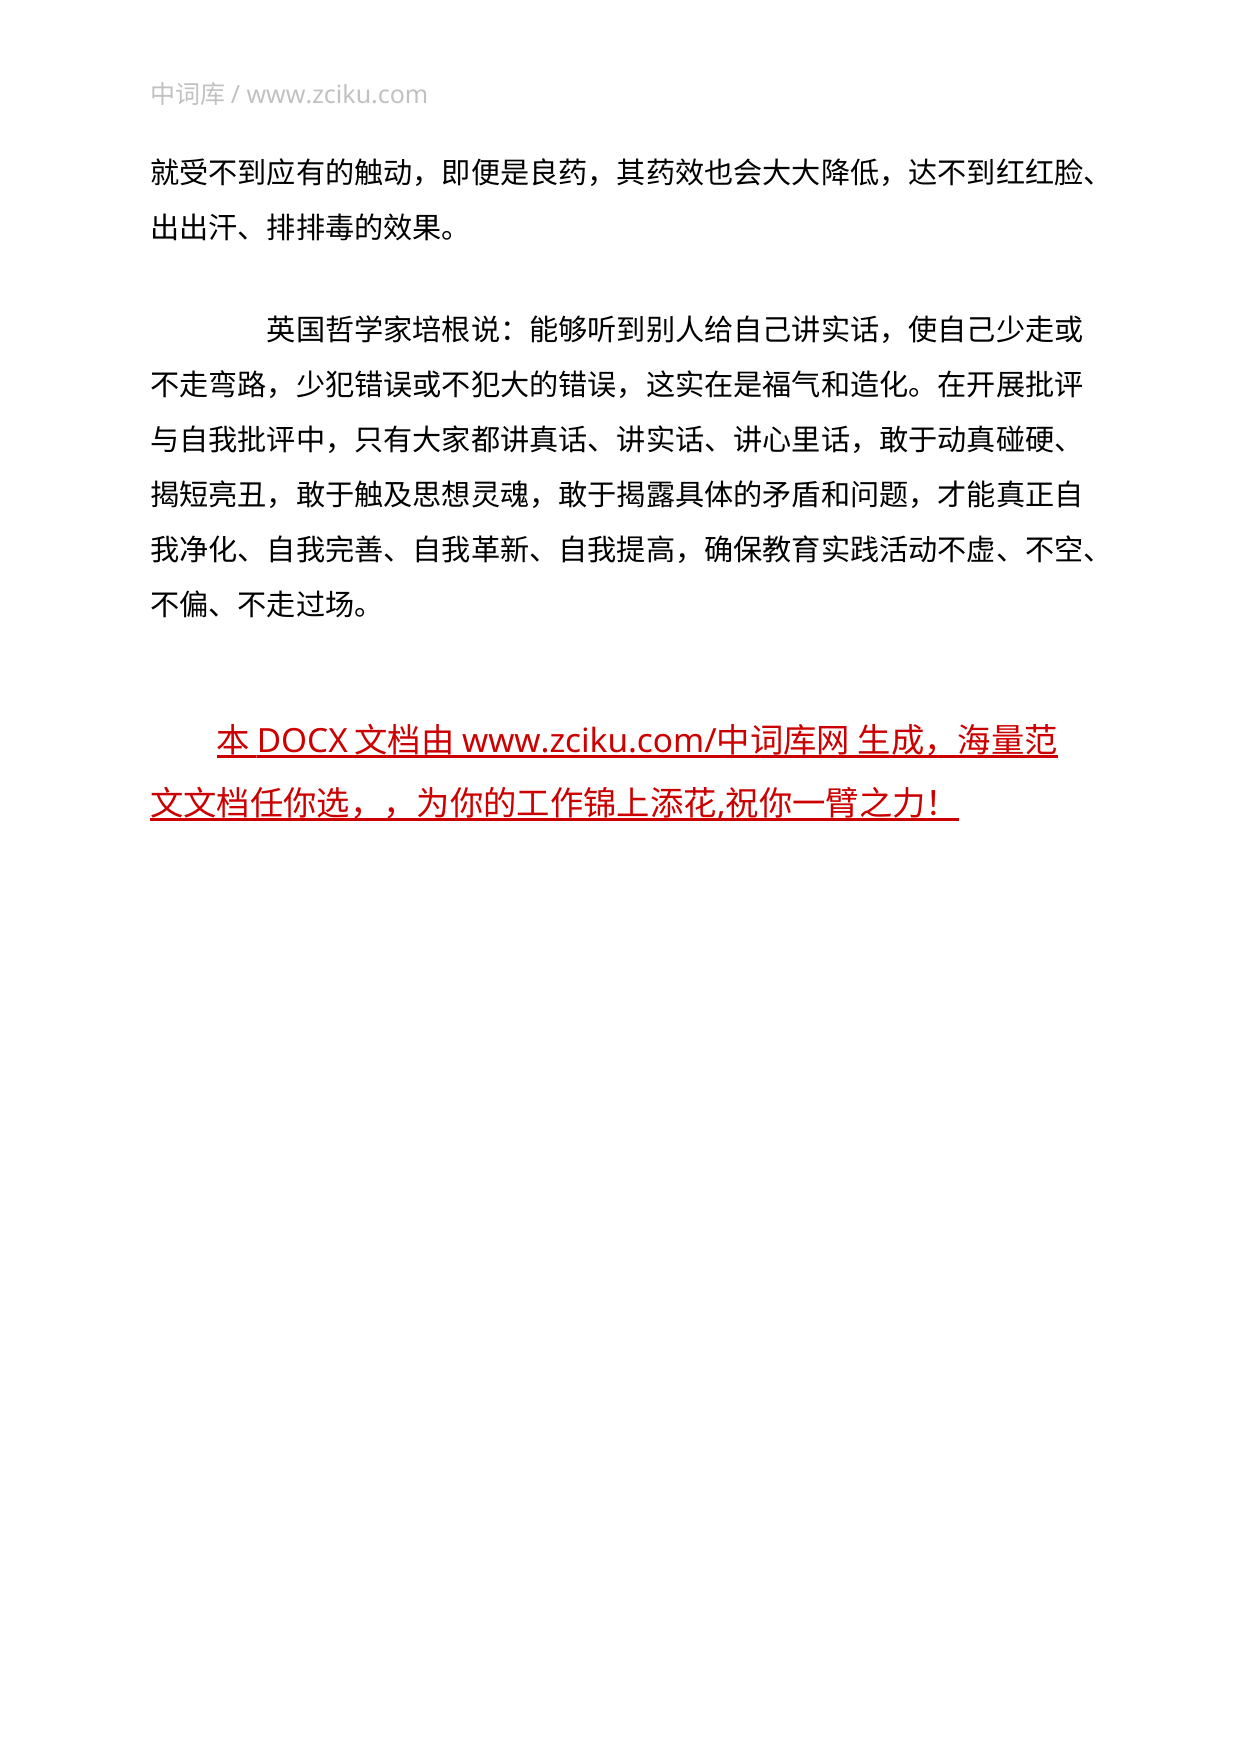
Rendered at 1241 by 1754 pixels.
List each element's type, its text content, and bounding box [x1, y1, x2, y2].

text 本DOCX文档由 www.zciku.com/中词库网 生成，海量范文文档任你选，，为你的工作锦上添花,祝你一臂之力！ [150, 714, 1090, 825]
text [150, 150, 1090, 247]
text 英国哲学家培根说：能够听到别人给自己讲实话，使自己少走或不走弯路，少犯错误或不犯大的错误，这实在是福气和造化。在开展批评与自我批评中，只有大家都讲真话、讲实话、讲心里话，敢于动真碰硬、揭短亮丑，敢于触及思想灵魂，敢于揭露具体的矛盾和问题，才能真正自我净化、自我完善、自我革新、自我提高，确保教育实践活动不虚、不空、不偏、不走过场。 [150, 307, 1090, 623]
